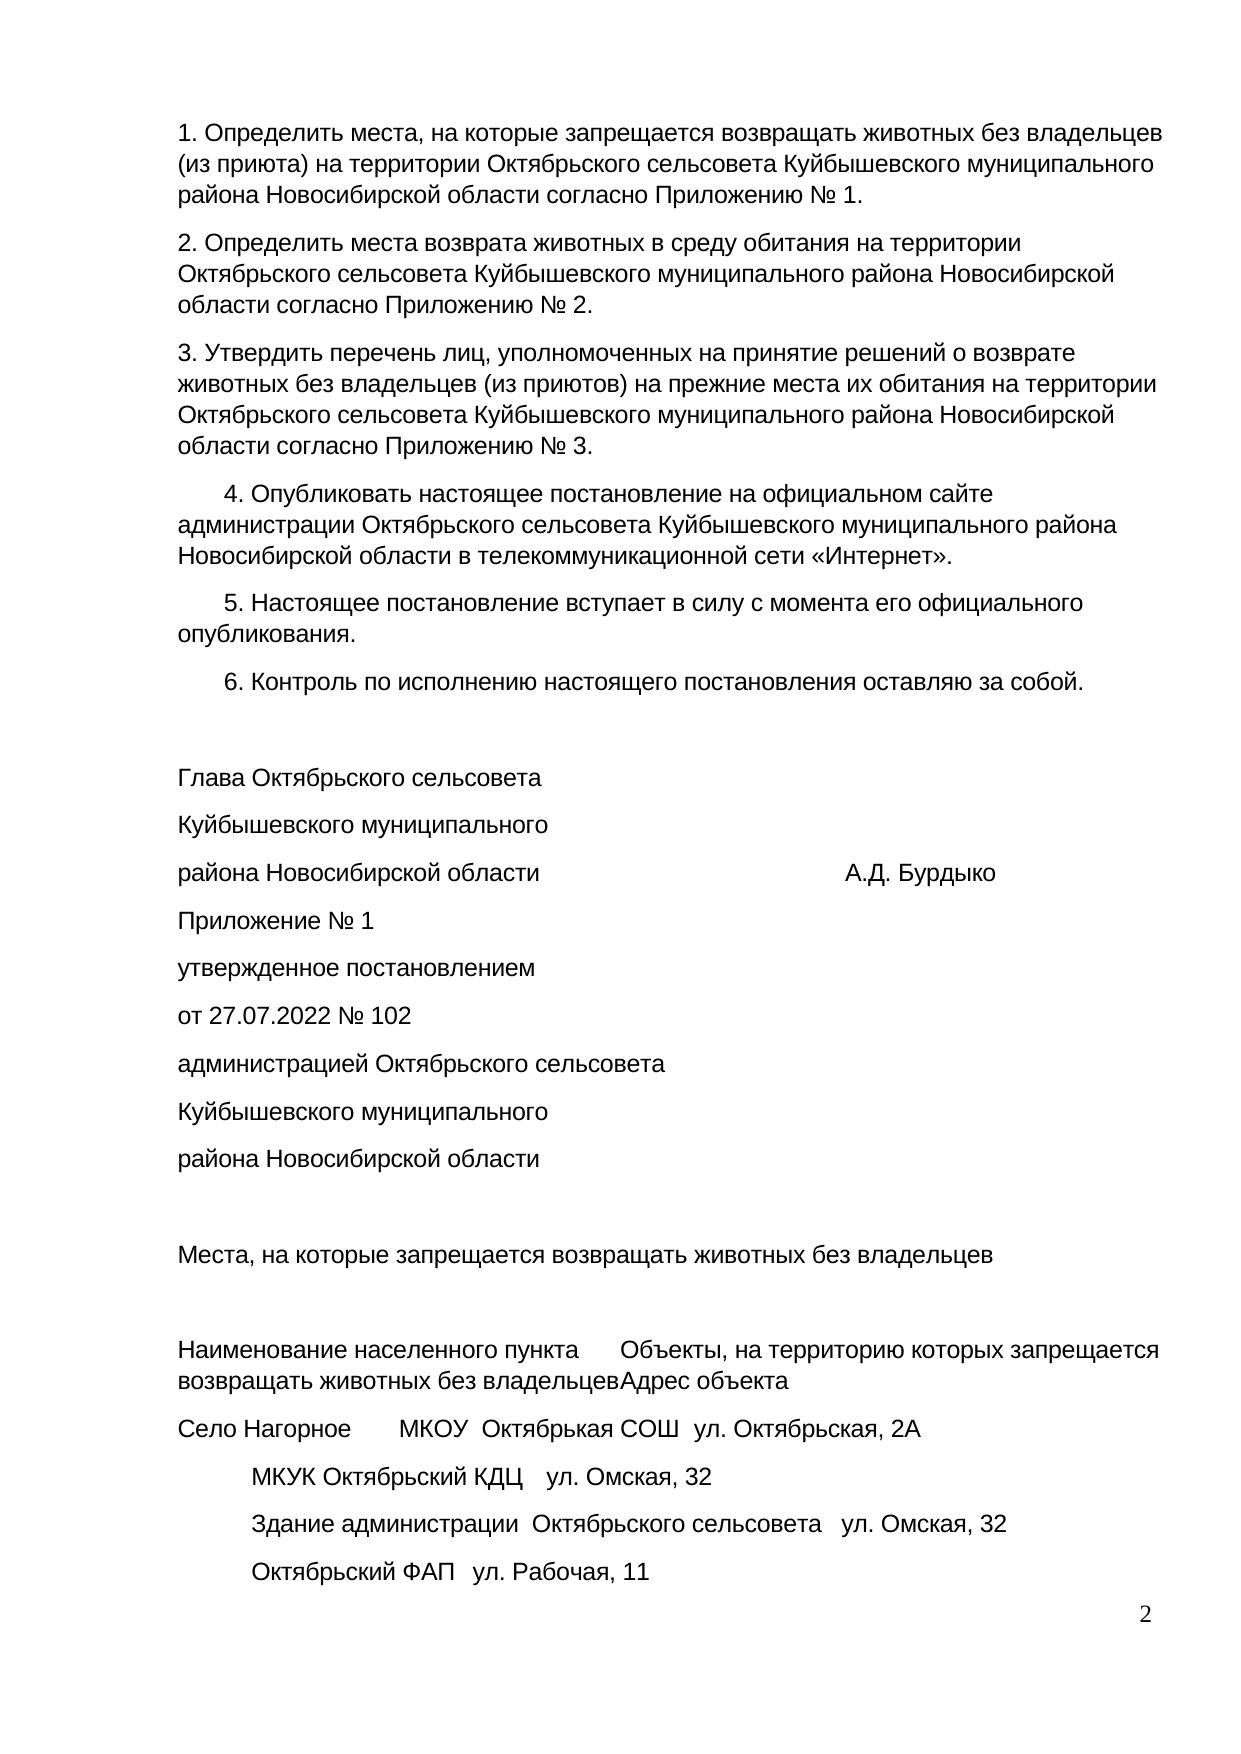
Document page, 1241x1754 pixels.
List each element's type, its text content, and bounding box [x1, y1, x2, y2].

text Куйбышевского муниципального [177, 810, 1167, 839]
text Село Нагорное МКОУ Октябрькая СОШ ул. Октябрьская, 2А [177, 1414, 1167, 1442]
text Глава Октябрьского сельсовета [177, 762, 1167, 791]
text 4. Опубликовать настоящее постановление на официальном сайте администрации Октябрьского сельсовета Куйбышевского муниципального района Новосибирской области в телекоммуникационной сети «Интернет». [177, 478, 1167, 569]
text 6. Контроль по исполнению настоящего постановления оставляю за собой. [177, 667, 1167, 696]
text Места, на которые запрещается возвращать животных без владельцев [177, 1239, 1167, 1268]
text администрацией Октябрьского сельсовета [177, 1049, 1167, 1077]
text Наименование населенного пункта Объекты, на территорию которых запрещается возвращать животных без владельцев Адрес объекта [177, 1335, 1167, 1395]
text Здание администрации Октябрьского сельсовета ул. Омская, 32 [177, 1509, 1167, 1538]
text 2. Определить места возврата животных в среду обитания на территории Октябрьского сельсовета Куйбышевского муниципального района Новосибирской области согласно Приложению № 2. [177, 228, 1167, 319]
text 1. Определить места, на которые запрещается возвращать животных без владельцев (из приюта) на территории Октябрьского сельсовета Куйбышевского муниципального района Новосибирской области согласно Приложению № 1. [177, 118, 1167, 209]
text района Новосибирской области А.Д. Бурдыко [177, 858, 1167, 887]
text от 27.07.2022 № 102 [177, 1001, 1167, 1030]
text Октябрьский ФАП ул. Рабочая, 11 [177, 1557, 1167, 1586]
text 5. Настоящее постановление вступает в силу с момента его официального опубликования. [177, 588, 1167, 648]
text Куйбышевского муниципального [177, 1096, 1167, 1125]
text МКУК Октябрьский КДЦ ул. Омская, 32 [177, 1461, 1167, 1490]
text района Новосибирской области [177, 1144, 1167, 1173]
text утвержденное постановлением [177, 953, 1167, 982]
text Приложение № 1 [177, 906, 1167, 934]
text 3. Утвердить перечень лиц, уполномоченных на принятие решений о возврате животных без владельцев (из приютов) на прежние места их обитания на территории Октябрьского сельсовета Куйбышевского муниципального района Новосибирской области согласно Приложению № 3. [177, 338, 1167, 459]
